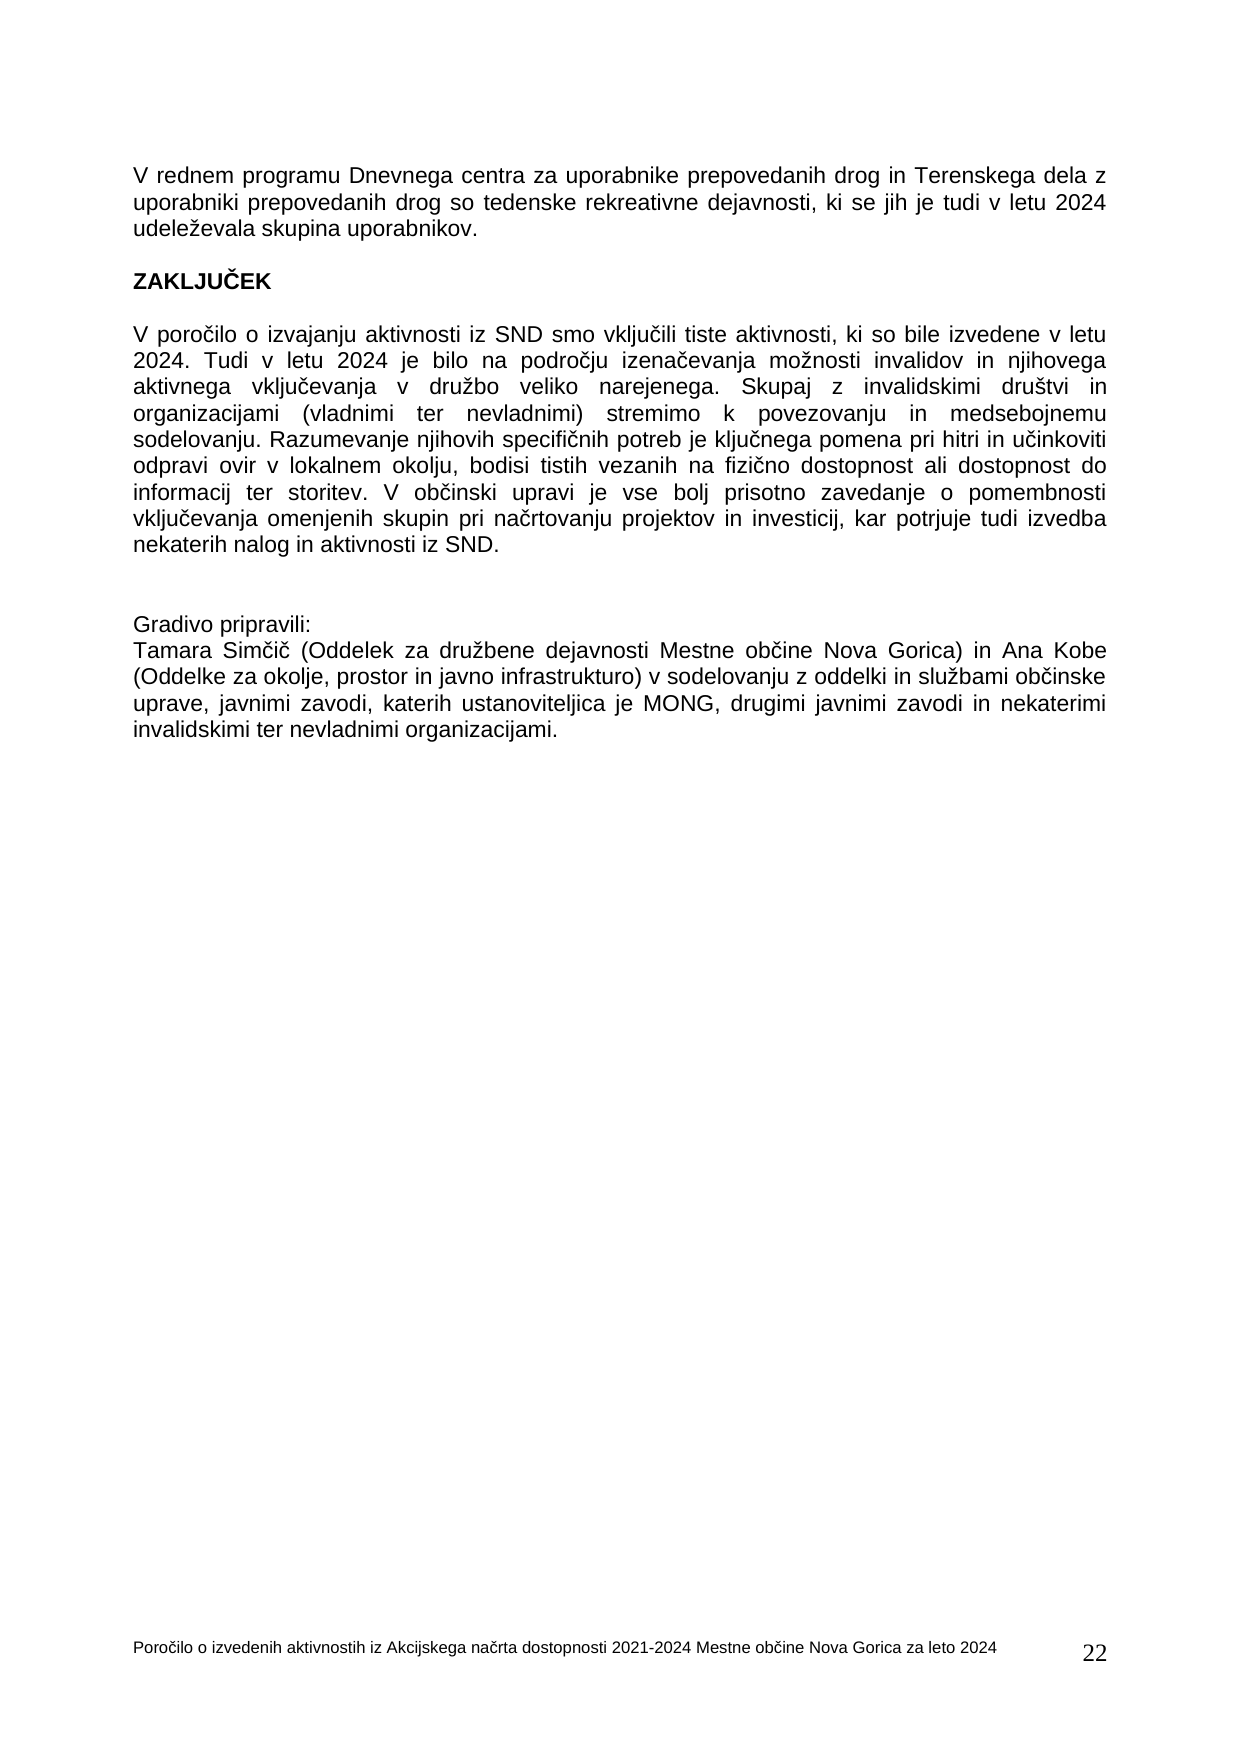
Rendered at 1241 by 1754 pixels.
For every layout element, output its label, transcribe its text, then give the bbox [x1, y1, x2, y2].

text Tamara Simčič (Oddelek za družbene dejavnosti Mestne občine Nova Gorica) in Ana Kobe (Oddelke za okolje, prostor in javno infrastrukturo) v sodelovanju z oddelki in službami občinske uprave, javnimi zavodi, katerih ustanoviteljica je MONG, drugimi javnimi zavodi in nekaterimi invalidskimi ter nevladnimi organizacijami. [133, 637, 1107, 742]
text V rednem programu Dnevnega centra za uporabnike prepovedanih drog in Terenskega dela z uporabniki prepovedanih drog so tedenske rekreativne dejavnosti, ki se jih je tudi v letu 2024 udeleževala skupina uporabnikov. [133, 162, 1107, 242]
text ZAKLJUČEK [133, 268, 1107, 294]
text Gradivo pripravili: [133, 611, 1107, 637]
text V poročilo o izvajanju aktivnosti iz SND smo vključili tiste aktivnosti, ki so bile izvedene v letu 2024. Tudi v letu 2024 je bilo na področju izenačevanja možnosti invalidov in njihovega aktivnega vključevanja v družbo veliko narejenega. Skupaj z invalidskimi društvi in organizacijami (vladnimi ter nevladnimi) stremimo k povezovanju in medsebojnemu sodelovanju. Razumevanje njihovih specifičnih potreb je ključnega pomena pri hitri in učinkoviti odpravi ovir v lokalnem okolju, bodisi tistih vezanih na fizično dostopnost ali dostopnost do informacij ter storitev. V občinski upravi je vse bolj prisotno zavedanje o pomembnosti vključevanja omenjenih skupin pri načrtovanju projektov in investicij, kar potrjuje tudi izvedba nekaterih nalog in aktivnosti iz SND. [133, 321, 1107, 558]
